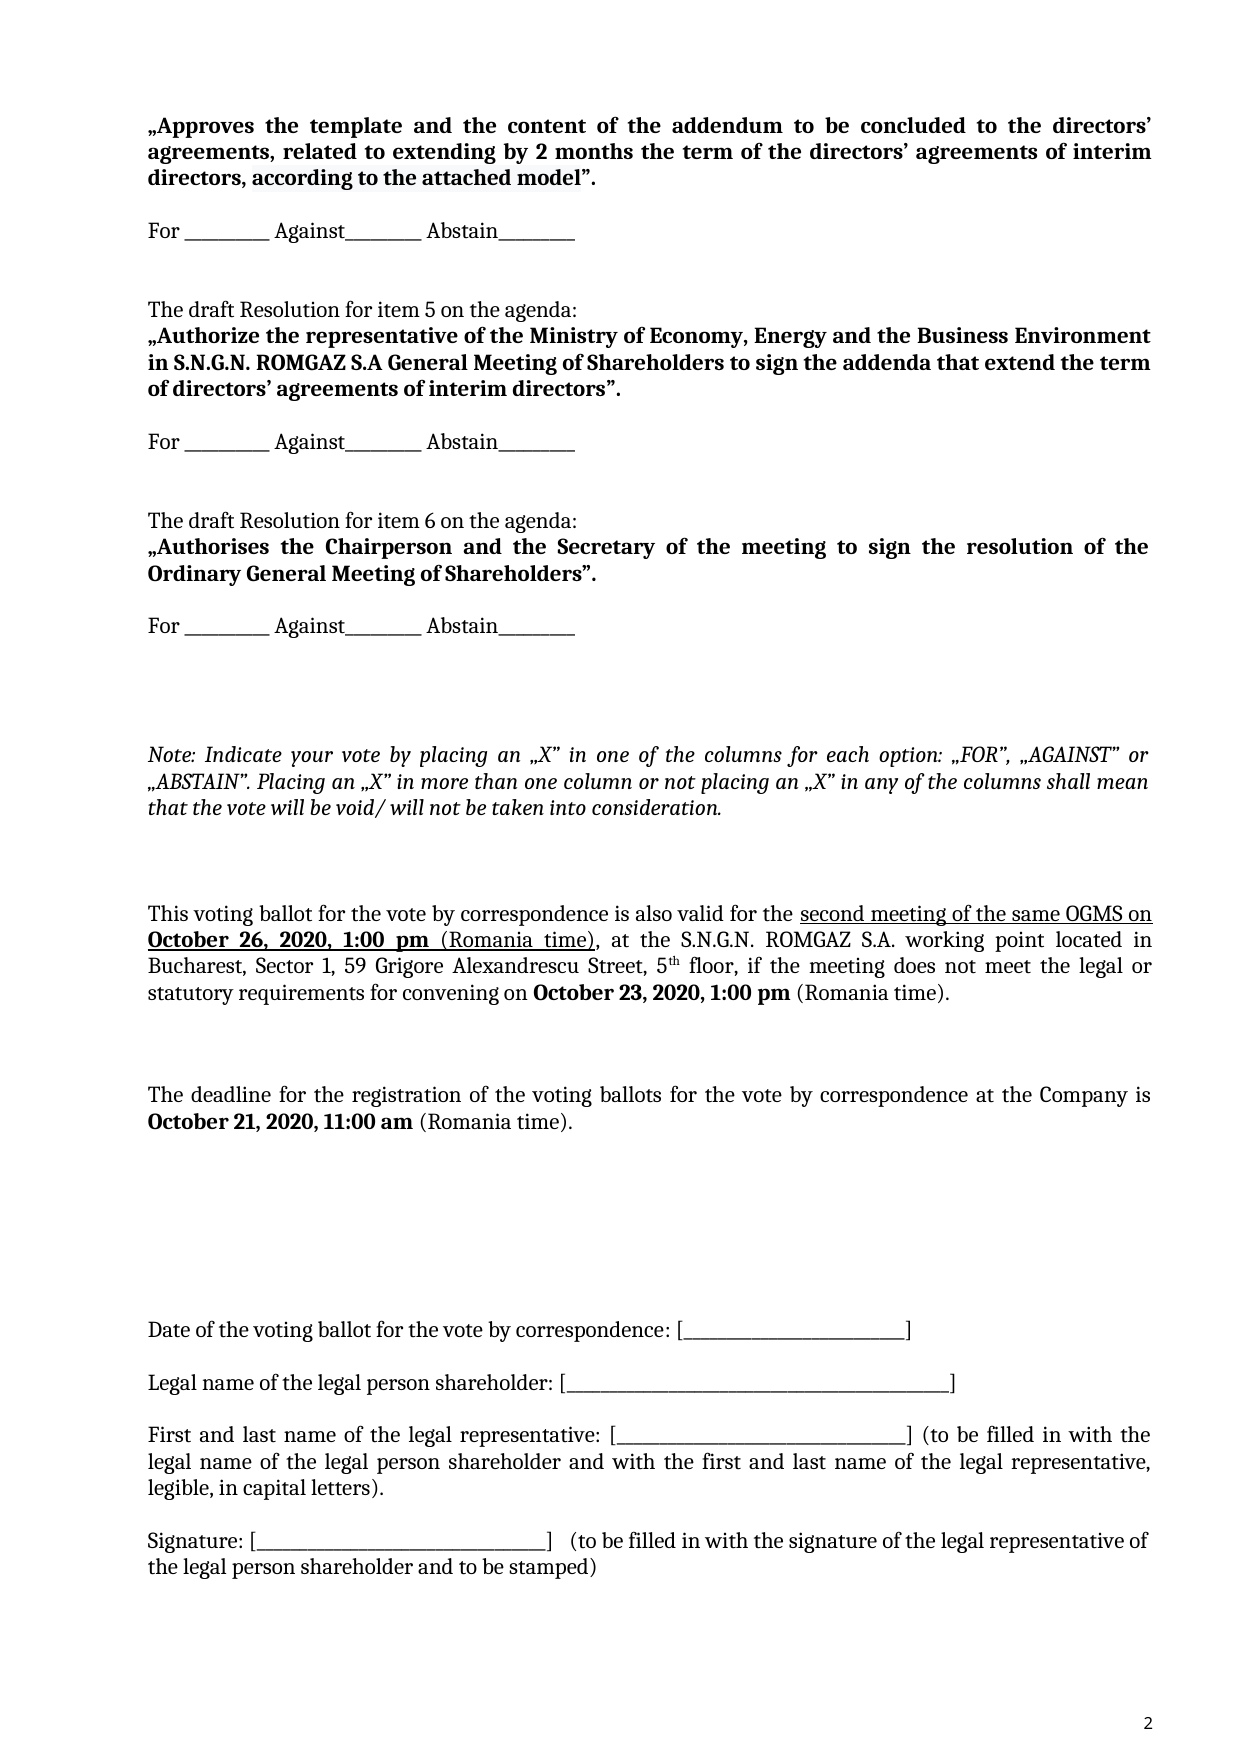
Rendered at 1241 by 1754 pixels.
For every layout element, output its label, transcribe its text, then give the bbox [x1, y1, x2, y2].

text Signature: [__________________________________] (to be filled in with the signature of the legal representative of the legal person shareholder and to be stamped) [148, 1527, 1153, 1580]
text The deadline for the registration of the voting ballots for the vote by correspondence at the Company is October 21, 2020, 11:00 am (Romania time). [148, 1082, 1153, 1135]
text The draft Resolution for item 5 on the agenda: [148, 297, 1153, 323]
text „Authorize the representative of the Ministry of Economy, Energy and the Business Environment in S.N.G.N. ROMGAZ S.A General Meeting of Shareholders to sign the addenda that extend the term of directors’ agreements of interim directors”. [148, 323, 1153, 402]
text For __________ Against_________ Abstain_________ [148, 429, 1153, 455]
text „Approves the template and the content of the addendum to be concluded to the directors’ agreements, related to extending by 2 months the term of the directors’ agreements of interim directors, according to the attached model”. [148, 112, 1153, 192]
text Note: Indicate your vote by placing an „X” in one of the columns for each option: „FOR”, „AGAINST” or „ABSTAIN”. Placing an „X” in more than one column or not placing an „X” in any of the columns shall mean that the vote will be void/ will not be taken into consideration. [148, 742, 1153, 821]
text This voting ballot for the vote by correspondence is also valid for the second meeting of the same OGMS on October 26, 2020, 1:00 pm (Romania time), at the S.N.G.N. ROMGAZ S.A. working point located in Bucharest, Sector 1, 59 Grigore Alexandrescu Street, 5th floor, if the meeting does not meet the legal or statutory requirements for convening on October 23, 2020, 1:00 pm (Romania time). [148, 900, 1153, 1006]
text Date of the voting ballot for the vote by correspondence: [__________________________] [148, 1317, 1153, 1343]
text For __________ Against_________ Abstain_________ [148, 613, 1153, 639]
text The draft Resolution for item 6 on the agenda: [148, 508, 1153, 534]
text Legal name of the legal person shareholder: [_____________________________________________] [148, 1369, 1153, 1396]
text First and last name of the legal representative: [__________________________________] (to be filled in with the legal name of the legal person shareholder and with the first and last name of the legal representative, legible, in capital letters). [148, 1422, 1153, 1501]
text For __________ Against_________ Abstain_________ [148, 218, 1153, 244]
text „Authorises the Chairperson and the Secretary of the meeting to sign the resolution of the Ordinary General Meeting of Shareholders”. [148, 534, 1151, 587]
